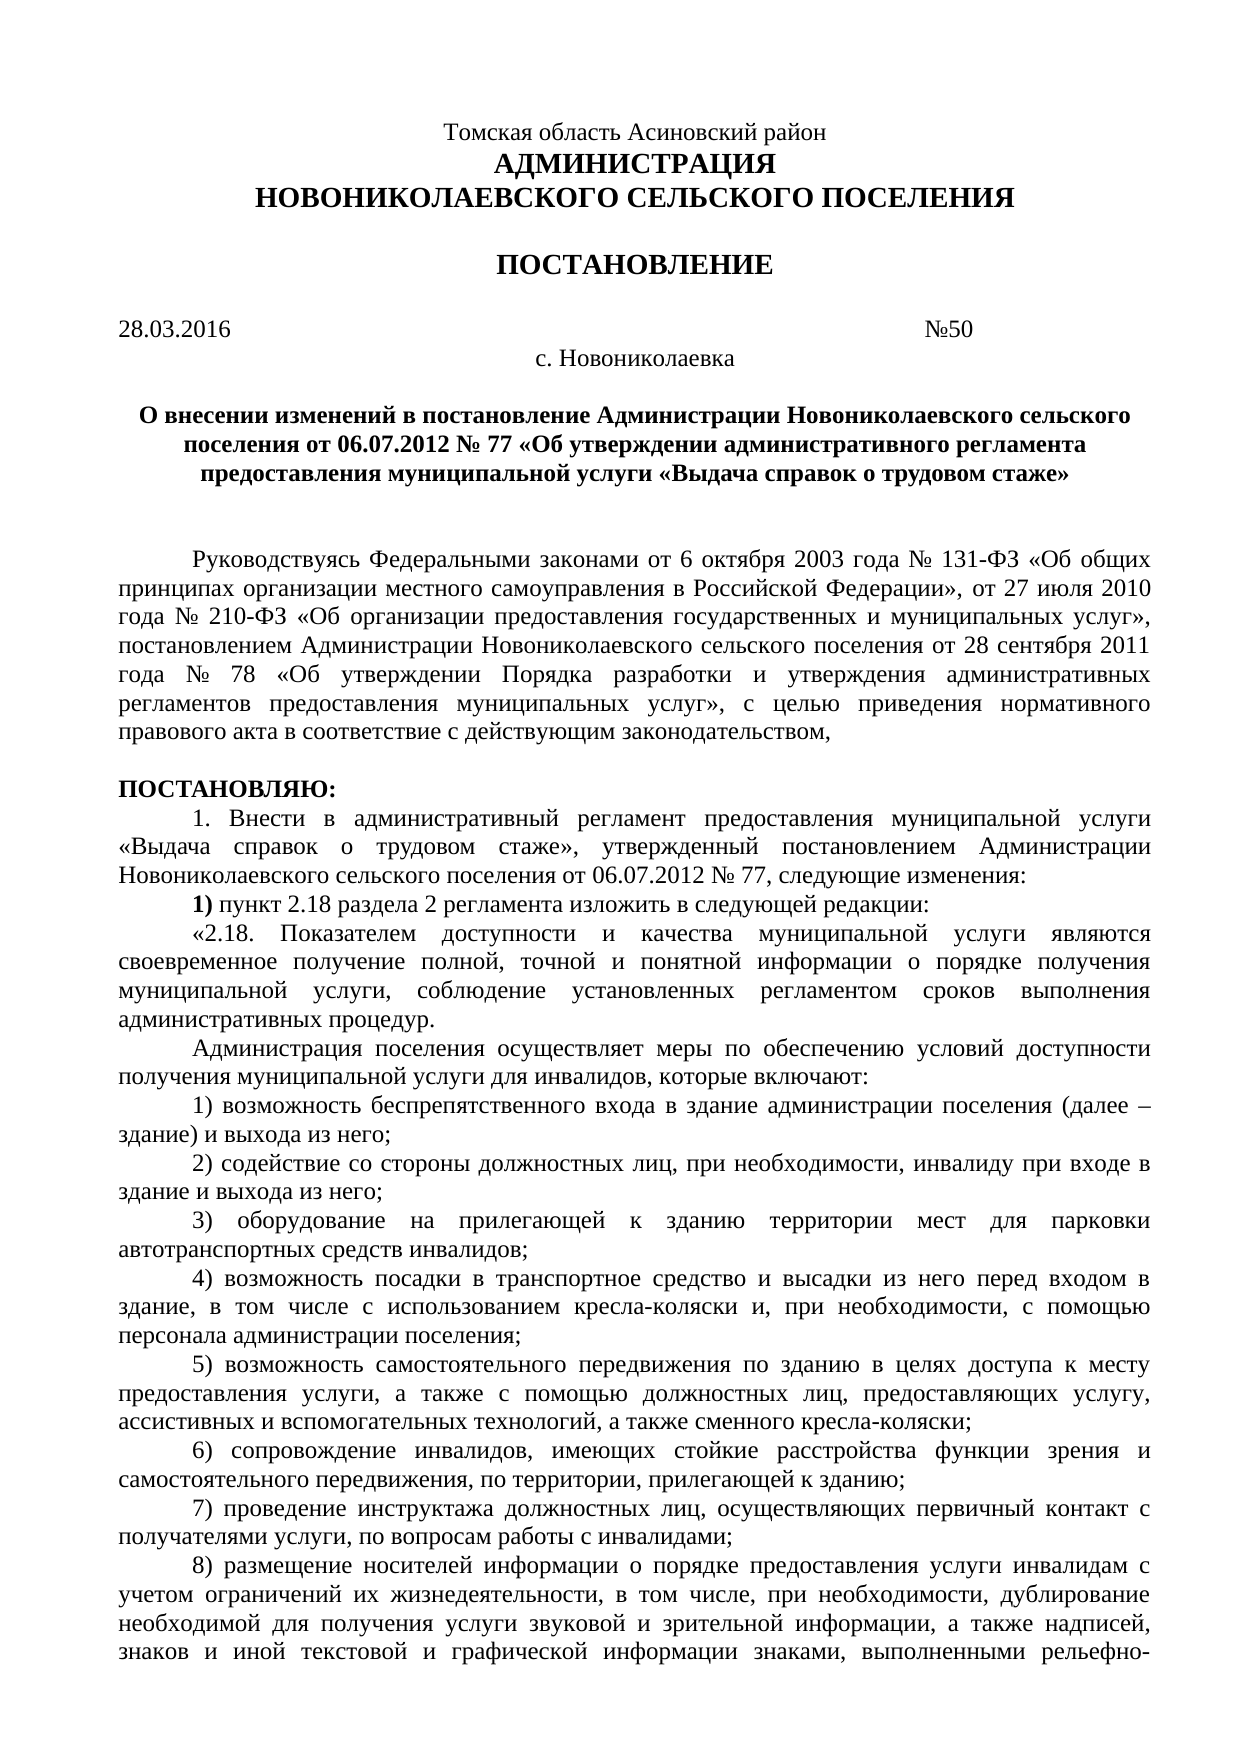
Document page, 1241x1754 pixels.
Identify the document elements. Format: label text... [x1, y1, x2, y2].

text АДМИНИСТРАЦИЯ [118, 146, 1152, 180]
text Администрация поселения осуществляет меры по обеспечению условий доступности получения муниципальной услуги для инвалидов, которые включают: [118, 1033, 1152, 1090]
text 4) возможность посадки в транспортное средство и высадки из него перед входом в здание, в том числе с использованием кресла-коляски и, при необходимости, с помощью персонала администрации поселения; [118, 1263, 1152, 1349]
text ПОСТАНОВЛЕНИЕ [118, 247, 1152, 280]
text НОВОНИКОЛАЕВСКОГО СЕЛЬСКОГО ПОСЕЛЕНИЯ [118, 180, 1152, 213]
text О внесении изменений в постановление Администрации Новониколаевского сельского поселения от 06.07.2012 № 77 «Об утверждении административного регламента предоставления муниципальной услуги «Выдача справок о трудовом стаже» [118, 400, 1152, 486]
text 1) возможность беспрепятственного входа в здание администрации поселения (далее – здание) и выхода из него; [118, 1090, 1152, 1148]
text 5) возможность самостоятельного передвижения по зданию в целях доступа к месту предоставления услуги, а также с помощью должностных лиц, предоставляющих услугу, ассистивных и вспомогательных технологий, а также сменного кресла-коляски; [118, 1349, 1152, 1435]
text 2) содействие со стороны должностных лиц, при необходимости, инвалиду при входе в здание и выхода из него; [118, 1148, 1152, 1205]
text 1) пункт 2.18 раздела 2 регламента изложить в следующей редакции: [118, 889, 1152, 918]
text 3) оборудование на прилегающей к зданию территории мест для парковки автотранспортных средств инвалидов; [118, 1205, 1152, 1263]
text Томская область Асиновский район [118, 117, 1152, 146]
text 1. Внести в административный регламент предоставления муниципальной услуги «Выдача справок о трудовом стаже», утвержденный постановлением Администрации Новониколаевского сельского поселения от 06.07.2012 № 77, следующие изменения: [118, 803, 1152, 889]
text 28.03.2016 №50 [118, 314, 1152, 343]
text 6) сопровождение инвалидов, имеющих стойкие расстройства функции зрения и самостоятельного передвижения, по территории, прилегающей к зданию; [118, 1435, 1152, 1493]
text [118, 1550, 1152, 1665]
text Руководствуясь Федеральными законами от 6 октября 2003 года № 131-ФЗ «Об общих принципах организации местного самоуправления в Российской Федерации», от 27 июля 2010 года № 210-ФЗ «Об организации предоставления государственных и муниципальных услуг», постановлением Администрации Новониколаевского сельского поселения от 28 сентября 2011 года № 78 «Об утверждении Порядка разработки и утверждения административных регламентов предоставления муниципальных услуг», с целью приведения нормативного правового акта в соответствие с действующим законодательством, [118, 544, 1152, 745]
text «2.18. Показателем доступности и качества муниципальной услуги являются своевременное получение полной, точной и понятной информации о порядке получения муниципальной услуги, соблюдение установленных регламентом сроков выполнения административных процедур. [118, 918, 1152, 1033]
text ПОСТАНОВЛЯЮ: [118, 774, 1152, 803]
text 7) проведение инструктажа должностных лиц, осуществляющих первичный контакт с получателями услуги, по вопросам работы с инвалидами; [118, 1493, 1152, 1550]
text с. Новониколаевка [118, 343, 1152, 371]
